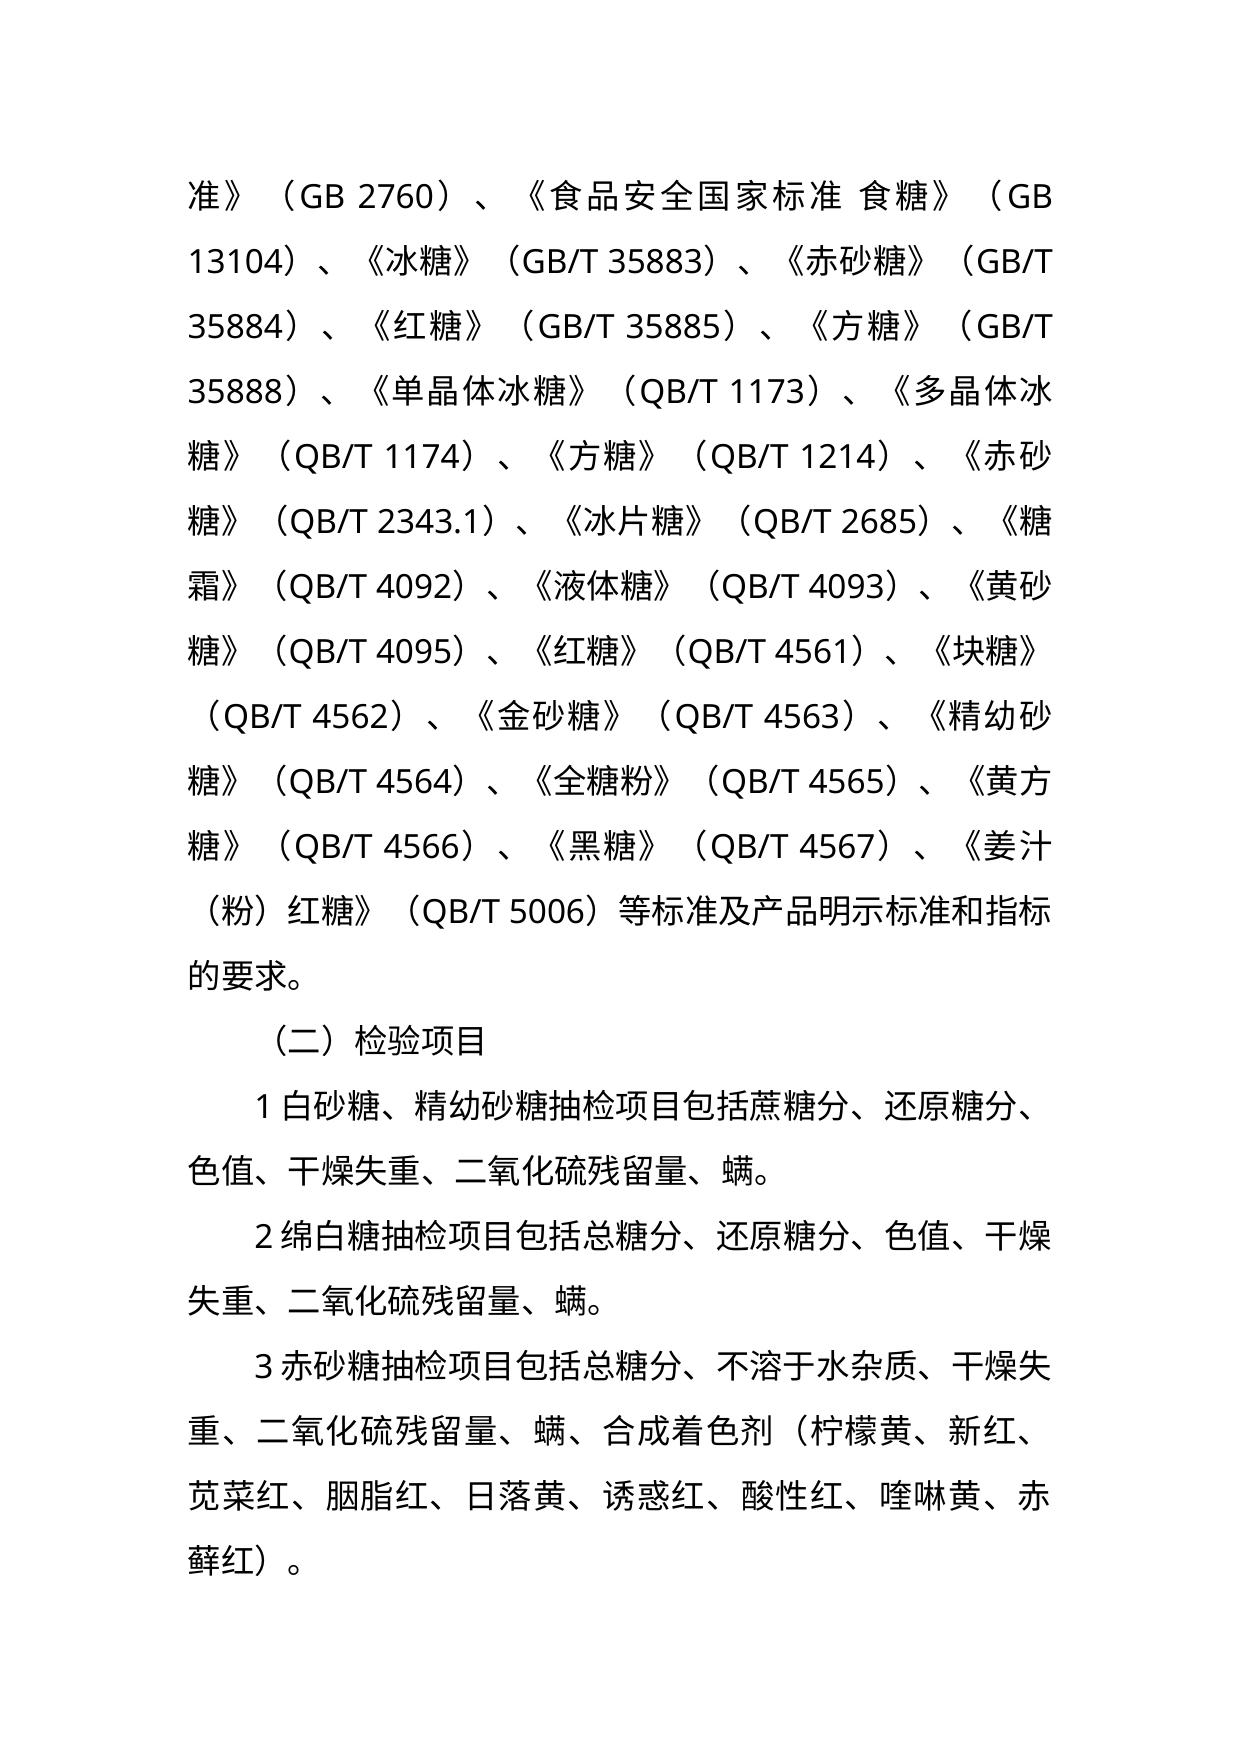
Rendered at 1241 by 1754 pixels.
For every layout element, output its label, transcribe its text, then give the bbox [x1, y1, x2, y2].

text 1白砂糖、精幼砂糖抽检项目包括蔗糖分、还原糖分、色值、干燥失重、二氧化硫残留量、螨。 [187, 1072, 1053, 1202]
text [187, 162, 1053, 1007]
text 2绵白糖抽检项目包括总糖分、还原糖分、色值、干燥失重、二氧化硫残留量、螨。 [187, 1202, 1053, 1332]
text （二）检验项目 [187, 1007, 1053, 1072]
text 3赤砂糖抽检项目包括总糖分、不溶于水杂质、干燥失重、二氧化硫残留量、螨、合成着色剂（柠檬黄、新红、苋菜红、胭脂红、日落黄、诱惑红、酸性红、喹啉黄、赤藓红）。 [187, 1332, 1053, 1592]
